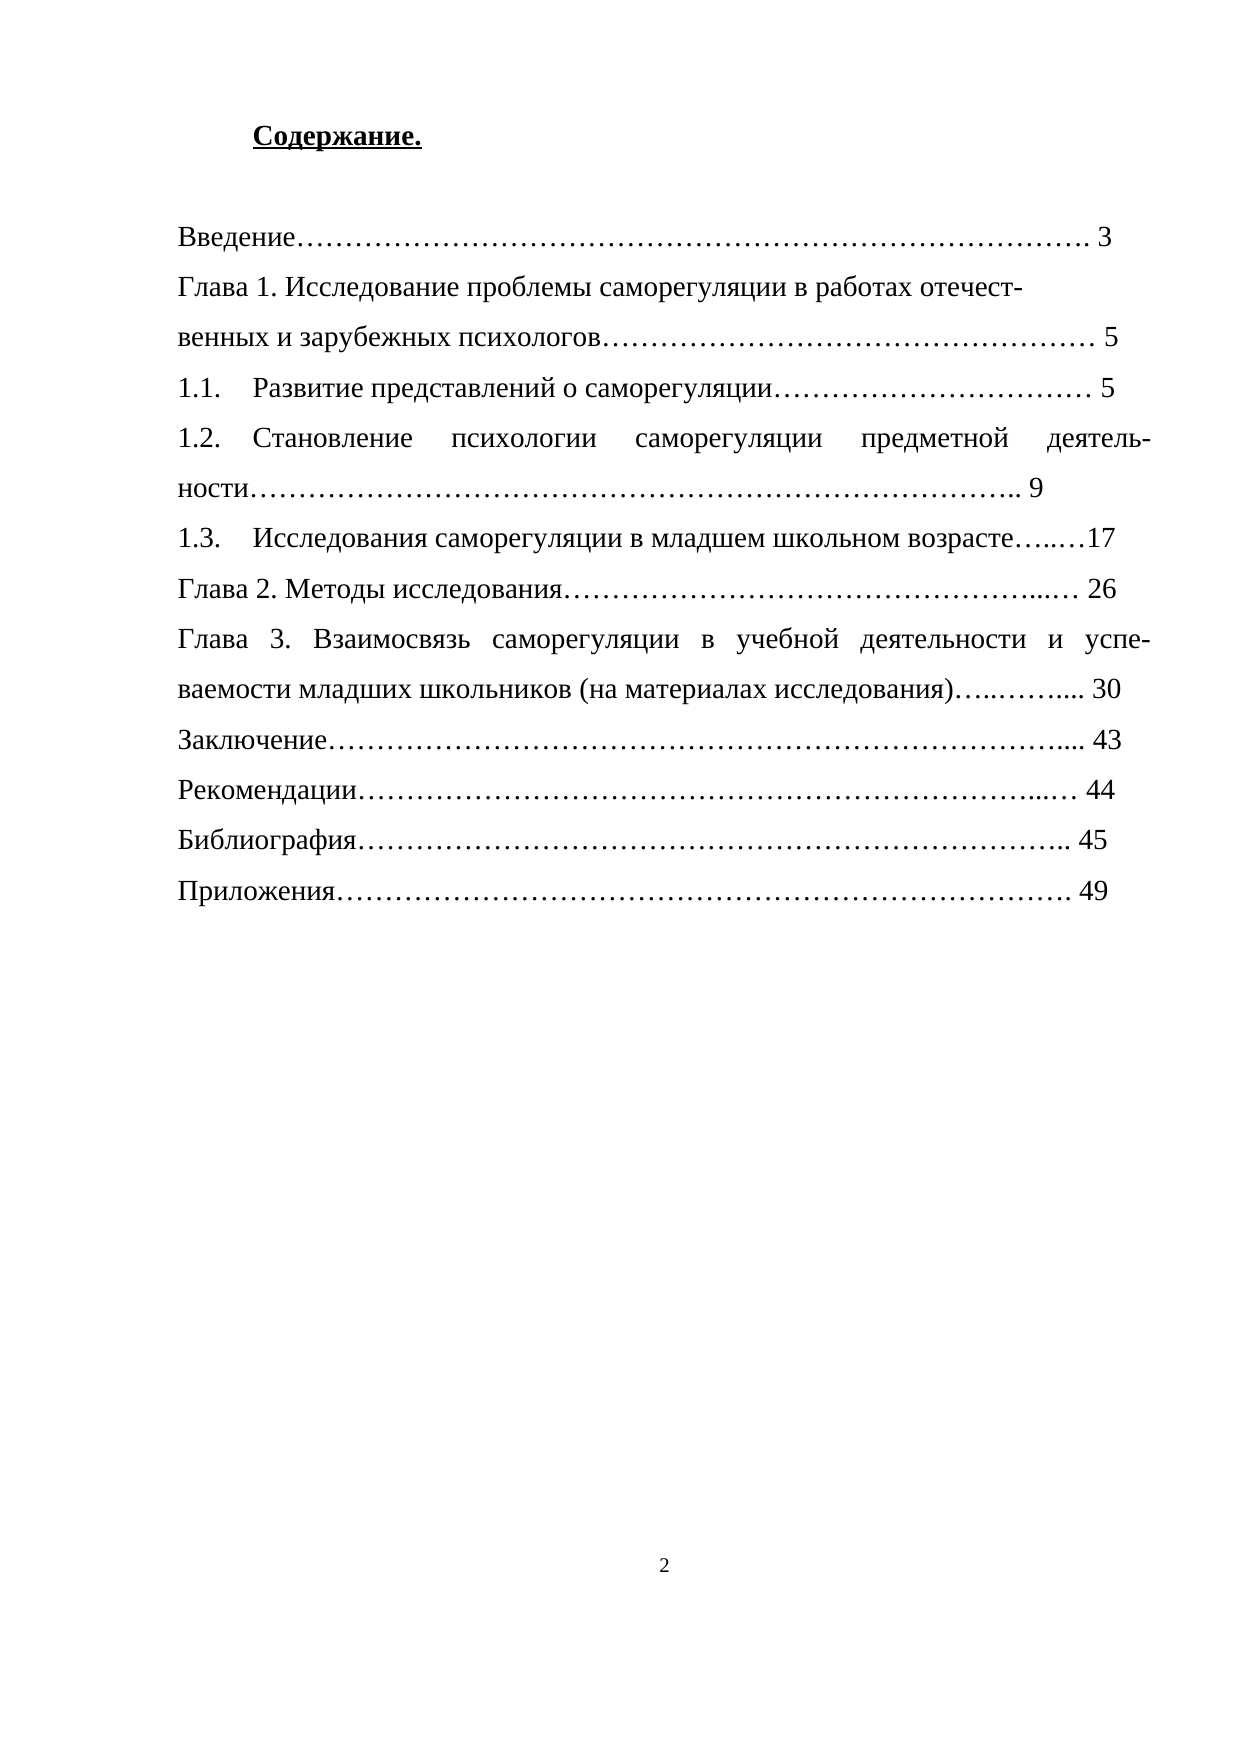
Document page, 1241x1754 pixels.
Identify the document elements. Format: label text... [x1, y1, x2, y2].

text Приложения…………………………………………………………………. 49 [177, 873, 1152, 906]
text Рекомендации……………………………………………………………...… 44 [177, 772, 1152, 806]
text Глава 1. Исследование проблемы саморегуляции в работах отечест- [177, 269, 1152, 303]
list Становление психологии саморегуляции предметной деятель-ности…………………………………………………………………….. 9 [177, 420, 1152, 504]
text Введение………………………………………………………………………. 3 [177, 219, 1152, 252]
text венных и зарубежных психологов…………………………………………… 5 [177, 319, 1152, 353]
text Глава 3. Взаимосвязь саморегуляции в учебной деятельности и успе-ваемости младших школьников (на материалах исследования)…..…….... 30 [177, 621, 1152, 705]
list Развитие представлений о саморегуляции…………………………… 5 [177, 370, 1152, 403]
text Глава 2. Методы исследования…………………………………………...… 26 [177, 571, 1152, 604]
text Содержание. [177, 118, 1152, 152]
list Исследования саморегуляции в младшем школьном возрасте…..…17 [177, 521, 1152, 554]
text Заключение………………………………………………………………….... 43 [177, 722, 1152, 755]
text Библиография……………………………………………………………….. 45 [177, 822, 1152, 856]
